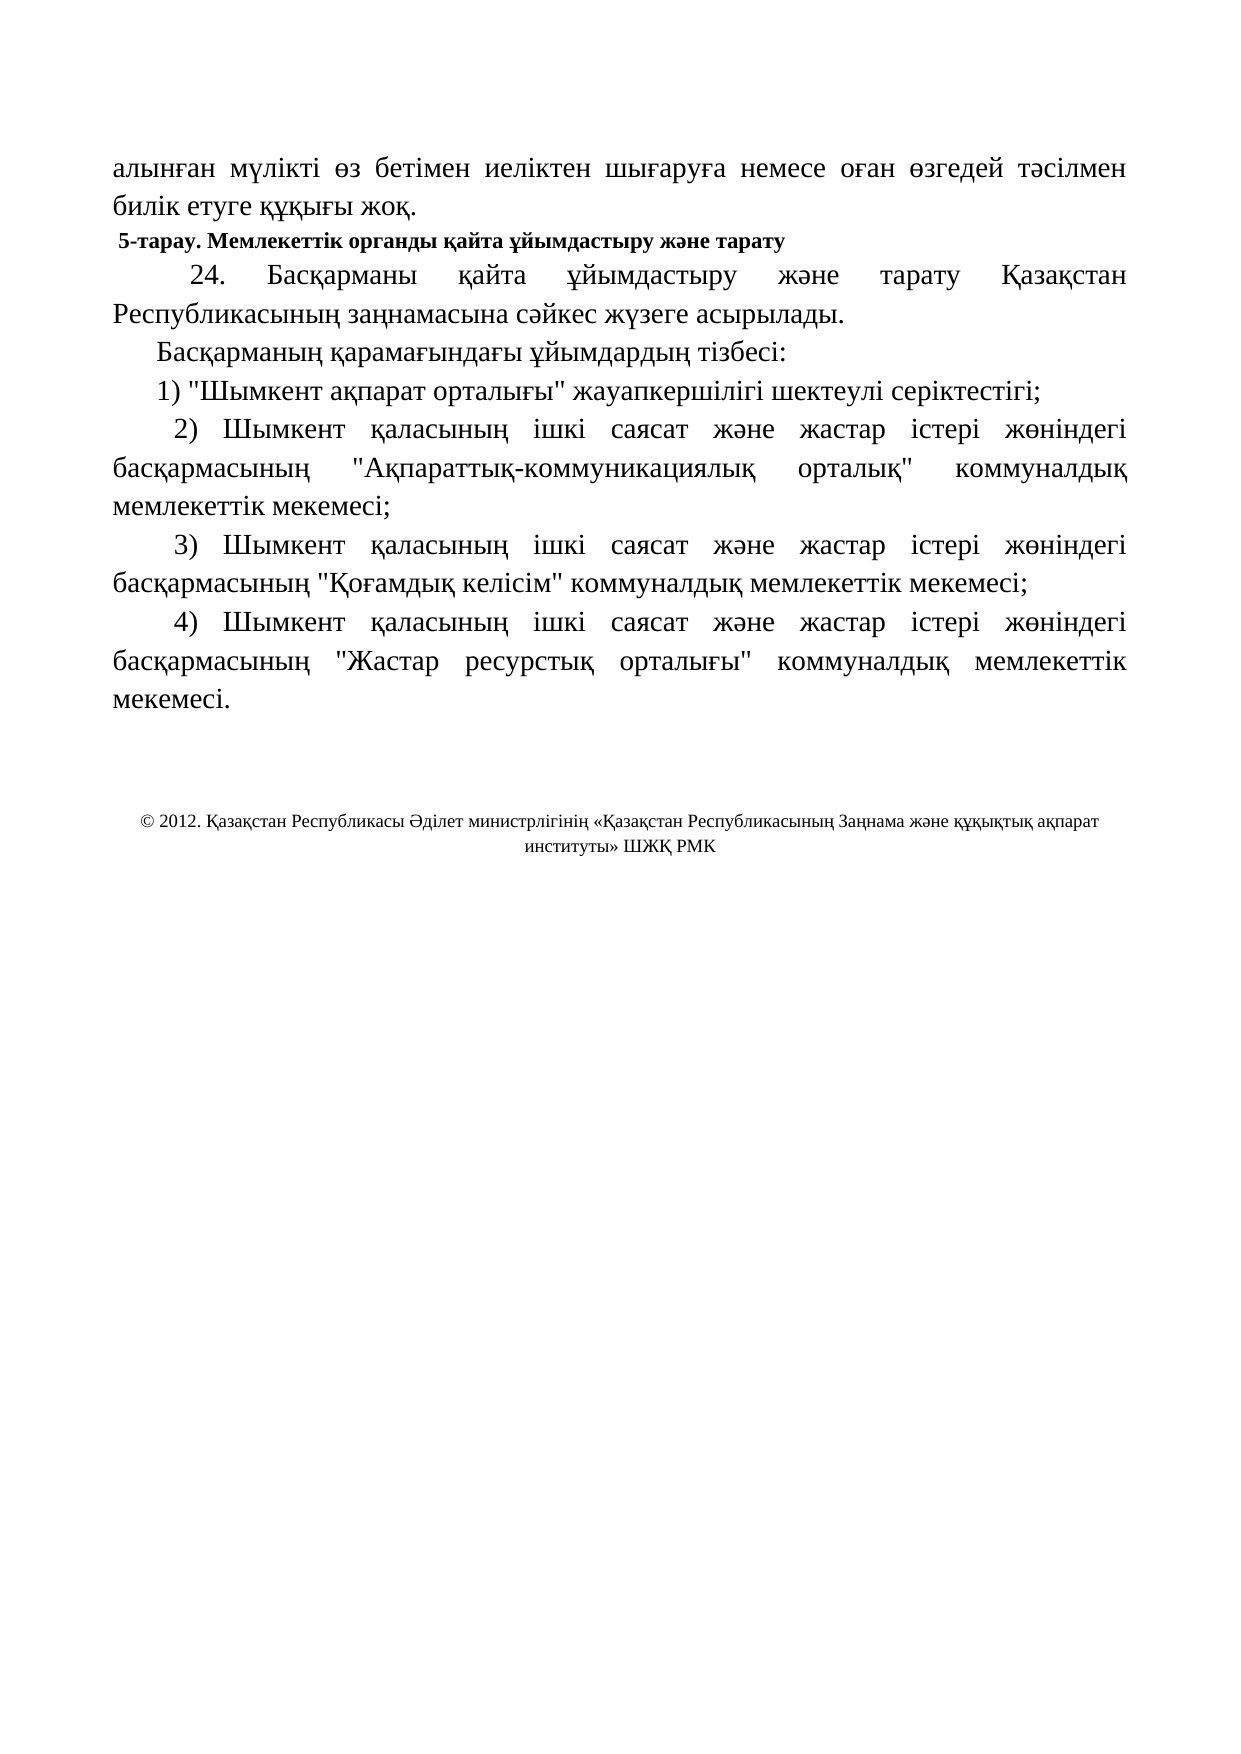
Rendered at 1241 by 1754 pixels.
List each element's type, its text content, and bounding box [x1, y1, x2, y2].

text © 2012. Қазақстан Республикасы Әділет министрлігінің «Қазақстан Республикасының Заңнама және құқықтық ақпарат институты» ШЖҚ РМК [112, 810, 1128, 857]
text 24. Басқарманы қайта ұйымдастыру және тарату Қазақстан Республикасының заңнамасына сәйкес жүзеге асырылады. [112, 257, 1128, 329]
text 5-тарау. Мемлекеттік органды қайта ұйымдастыру және тарату [112, 227, 1128, 253]
text Басқарманың қарамағындағы ұйымдардың тізбесі: [112, 334, 1128, 368]
text 1) "Шымкент ақпарат орталығы" жауапкершілігі шектеулі серіктестігі; [112, 373, 1128, 406]
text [112, 150, 1128, 222]
text 3) Шымкент қаласының ішкі саясат және жастар істері жөніндегі басқармасының "Қоғамдық келісім" коммуналдық мемлекеттік мекемесі; [112, 527, 1128, 599]
text 4) Шымкент қаласының ішкі саясат және жастар істері жөніндегі басқармасының "Жастар ресурстық орталығы" коммуналдық мемлекеттік мекемесі. [112, 604, 1128, 715]
text 2) Шымкент қаласының ішкі саясат және жастар істері жөніндегі басқармасының "Ақпараттық-коммуникациялық орталық" коммуналдық мемлекеттік мекемесі; [112, 411, 1128, 522]
